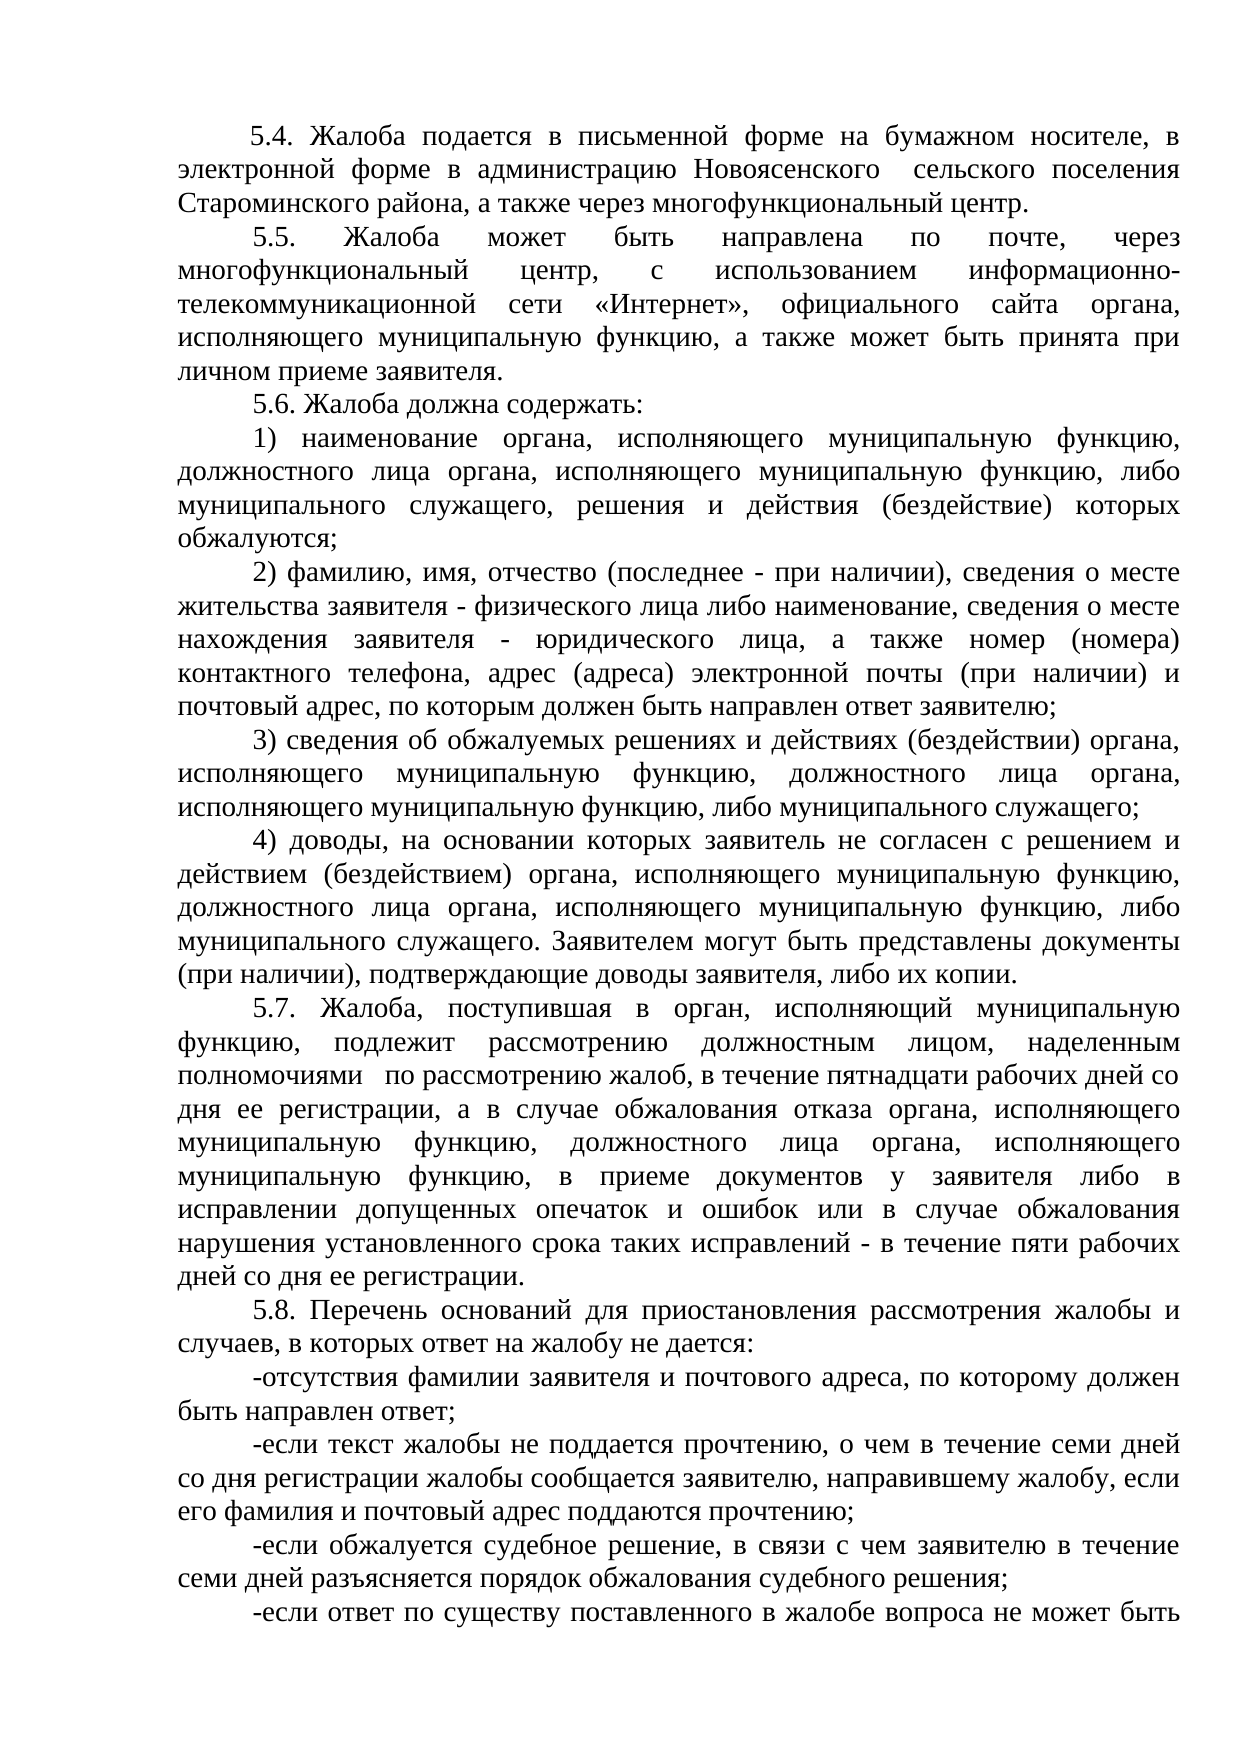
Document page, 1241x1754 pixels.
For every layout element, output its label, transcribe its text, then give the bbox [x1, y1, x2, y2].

text -отсутствия фамилии заявителя и почтового адреса, по которому должен быть направлен ответ; [177, 1359, 1181, 1426]
text 1) наименование органа, исполняющего муниципальную функцию, должностного лица органа, исполняющего муниципальную функцию, либо муниципального служащего, решения и действия (бездействие) которых обжалуются; [177, 420, 1181, 554]
text 5.7. Жалоба, поступившая в орган, исполняющий муниципальную функцию, подлежит рассмотрению должностным лицом, наделенным полномочиями по рассмотрению жалоб, в течение пятнадцати рабочих дней со [177, 990, 1181, 1091]
text 5.6. Жалоба должна содержать: [177, 386, 1181, 420]
text 2) фамилию, имя, отчество (последнее - при наличии), сведения о месте жительства заявителя - физического лица либо наименование, сведения о месте нахождения заявителя - юридического лица, а также номер (номера) контактного телефона, адрес (адреса) электронной почты (при наличии) и почтовый адрес, по которым должен быть направлен ответ заявителю; [177, 554, 1181, 722]
text 5.5. Жалоба может быть направлена по почте, через многофункциональный центр, с использованием информационно-телекоммуникационной сети «Интернет», официального сайта органа, исполняющего муниципальную функцию, а также может быть принята при личном приеме заявителя. [177, 219, 1181, 386]
text 4) доводы, на основании которых заявитель не согласен с решением и действием (бездействием) органа, исполняющего муниципальную функцию, должностного лица органа, исполняющего муниципальную функцию, либо муниципального служащего. Заявителем могут быть представлены документы (при наличии), подтверждающие доводы заявителя, либо их копии. [177, 822, 1181, 990]
text -если обжалуется судебное решение, в связи с чем заявителю в течение семи дней разъясняется порядок обжалования судебного решения; [177, 1527, 1181, 1594]
text дня ее регистрации, а в случае обжалования отказа органа, исполняющего муниципальную функцию, должностного лица органа, исполняющего муниципальную функцию, в приеме документов у заявителя либо в исправлении допущенных опечаток и ошибок или в случае обжалования нарушения установленного срока таких исправлений - в течение пяти рабочих дней со дня ее регистрации. [177, 1091, 1181, 1292]
text -если текст жалобы не поддается прочтению, о чем в течение семи дней со дня регистрации жалобы сообщается заявителю, направившему жалобу, если его фамилия и почтовый адрес поддаются прочтению; [177, 1426, 1181, 1527]
text 3) сведения об обжалуемых решениях и действиях (бездействии) органа, исполняющего муниципальную функцию, должностного лица органа, исполняющего муниципальную функцию, либо муниципального служащего; [177, 722, 1181, 822]
text 5.8. Перечень оснований для приостановления рассмотрения жалобы и случаев, в которых ответ на жалобу не дается: [177, 1292, 1181, 1359]
text 5.4. Жалоба подается в письменной форме на бумажном носителе, в электронной форме в администрацию Новоясенского сельского поселения Староминского района, а также через многофункциональный центр. [177, 118, 1181, 219]
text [177, 1594, 1181, 1627]
